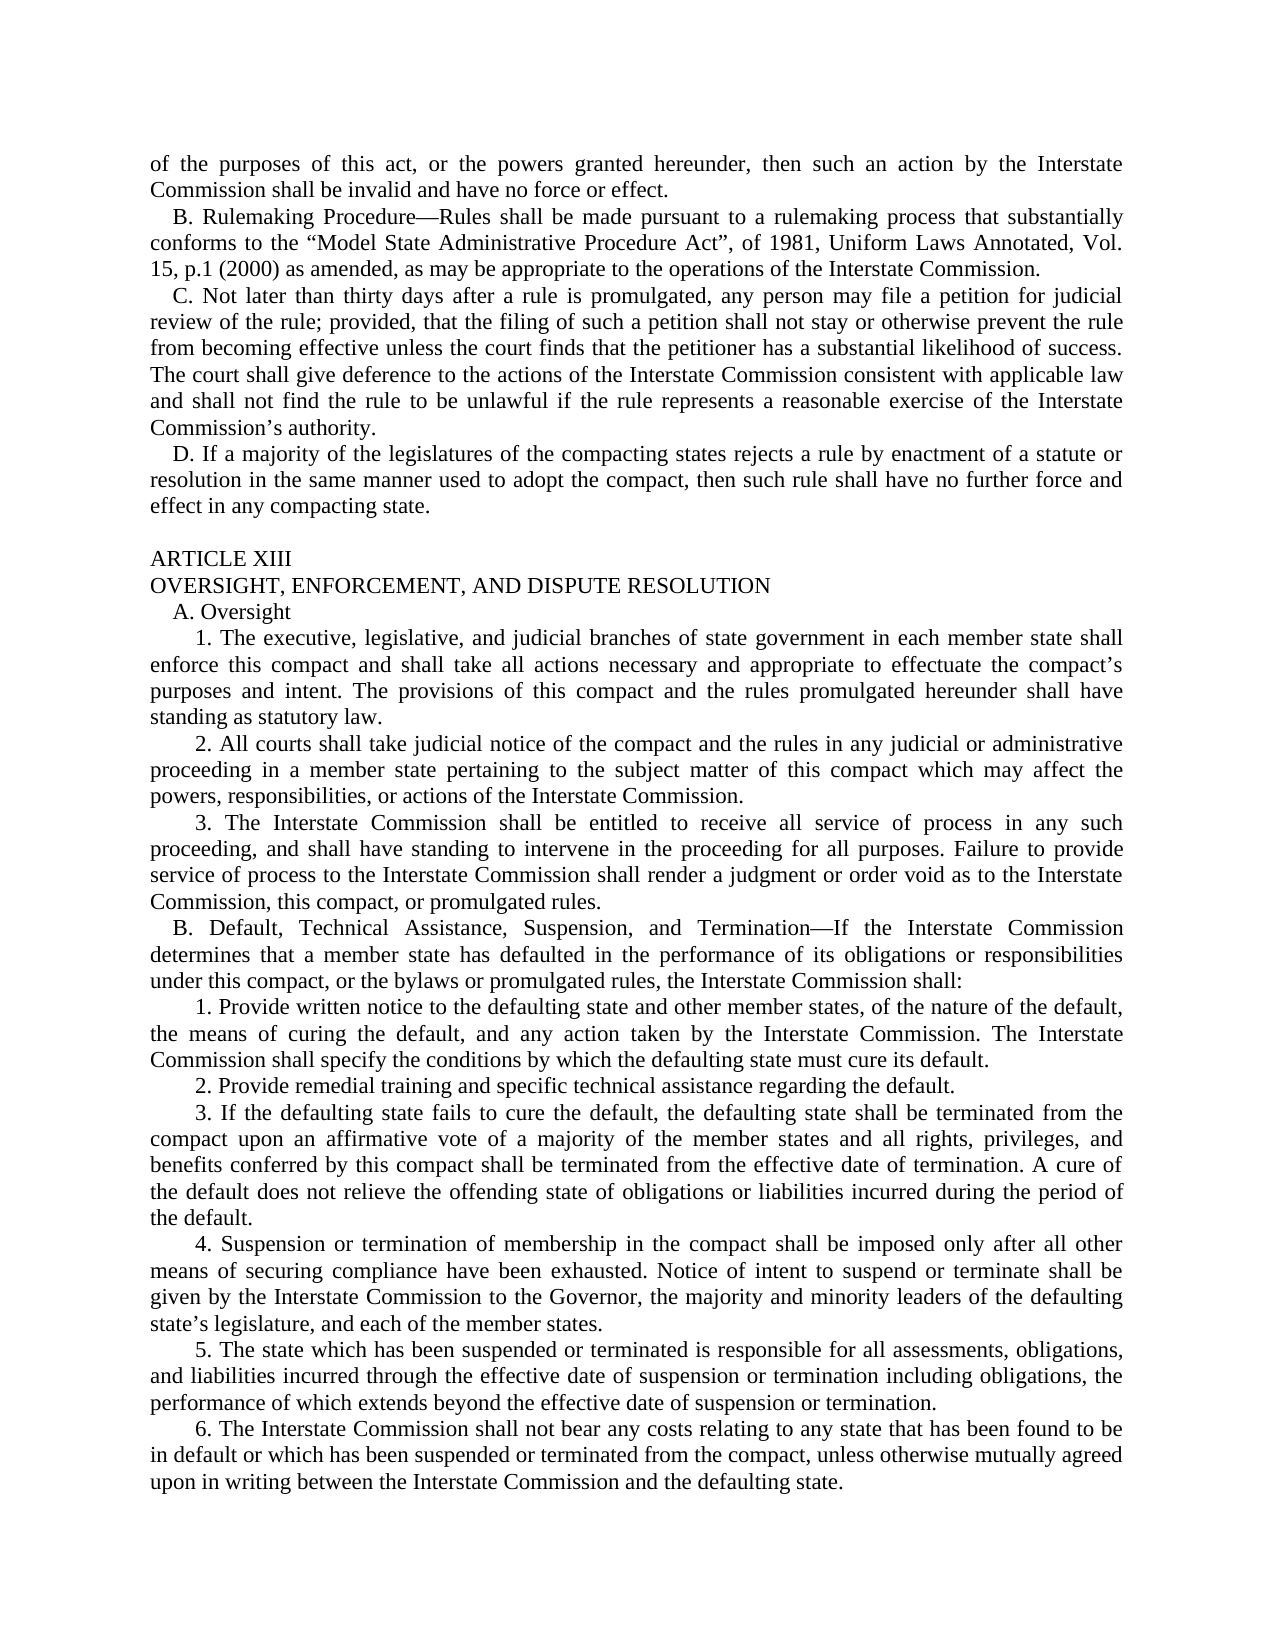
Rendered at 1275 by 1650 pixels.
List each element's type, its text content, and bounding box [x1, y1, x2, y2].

text C. Not later than thirty days after a rule is promulgated, any person may file a petition for judicial review of the rule; provided, that the filing of such a petition shall not stay or otherwise prevent the rule from becoming effective unless the court finds that the petitioner has a substantial likelihood of success. The court shall give deference to the actions of the Interstate Commission consistent with applicable law and shall not find the rule to be unlawful if the rule represents a reasonable exercise of the Interstate Commission’s authority. [150, 282, 1125, 440]
text 5. The state which has been suspended or terminated is responsible for all assessments, obligations, and liabilities incurred through the effective date of suspension or termination including obligations, the performance of which extends beyond the effective date of suspension or termination. [150, 1336, 1125, 1415]
text 2. All courts shall take judicial notice of the compact and the rules in any judicial or administrative proceeding in a member state pertaining to the subject matter of this compact which may affect the powers, responsibilities, or actions of the Interstate Commission. [150, 730, 1125, 809]
text ARTICLE XIII [150, 545, 1125, 572]
text OVERSIGHT, ENFORCEMENT, AND DISPUTE RESOLUTION [150, 572, 1125, 598]
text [150, 150, 1125, 203]
text D. If a majority of the legislatures of the compacting states rejects a rule by enactment of a statute or resolution in the same manner used to adopt the compact, then such rule shall have no further force and effect in any compacting state. [150, 440, 1125, 519]
text 3. If the defaulting state fails to cure the default, the defaulting state shall be terminated from the compact upon an affirmative vote of a majority of the member states and all rights, privileges, and benefits conferred by this compact shall be terminated from the effective date of termination. A cure of the default does not relieve the offending state of obligations or liabilities incurred during the period of the default. [150, 1099, 1125, 1231]
text 6. The Interstate Commission shall not bear any costs relating to any state that has been found to be in default or which has been suspended or terminated from the compact, unless otherwise mutually agreed upon in writing between the Interstate Commission and the defaulting state. [150, 1415, 1125, 1494]
text 4. Suspension or termination of membership in the compact shall be imposed only after all other means of securing compliance have been exhausted. Notice of intent to suspend or terminate shall be given by the Interstate Commission to the Governor, the majority and minority leaders of the defaulting state’s legislature, and each of the member states. [150, 1231, 1125, 1336]
text B. Default, Technical Assistance, Suspension, and Termination—If the Interstate Commission determines that a member state has defaulted in the performance of its obligations or responsibilities under this compact, or the bylaws or promulgated rules, the Interstate Commission shall: [150, 914, 1125, 993]
text B. Rulemaking Procedure—Rules shall be made pursuant to a rulemaking process that substantially conforms to the “Model State Administrative Procedure Act”, of 1981, Uniform Laws Annotated, Vol. 15, p.1 (2000) as amended, as may be appropriate to the operations of the Interstate Commission. [150, 203, 1125, 282]
text 1. The executive, legislative, and judicial branches of state government in each member state shall enforce this compact and shall take all actions necessary and appropriate to effectuate the compact’s purposes and intent. The provisions of this compact and the rules promulgated hereunder shall have standing as statutory law. [150, 624, 1125, 730]
text A. Oversight [150, 598, 1125, 624]
text 2. Provide remedial training and specific technical assistance regarding the default. [150, 1072, 1125, 1099]
text 1. Provide written notice to the defaulting state and other member states, of the nature of the default, the means of curing the default, and any action taken by the Interstate Commission. The Interstate Commission shall specify the conditions by which the defaulting state must cure its default. [150, 993, 1125, 1072]
text 3. The Interstate Commission shall be entitled to receive all service of process in any such proceeding, and shall have standing to intervene in the proceeding for all purposes. Failure to provide service of process to the Interstate Commission shall render a judgment or order void as to the Interstate Commission, this compact, or promulgated rules. [150, 809, 1125, 914]
